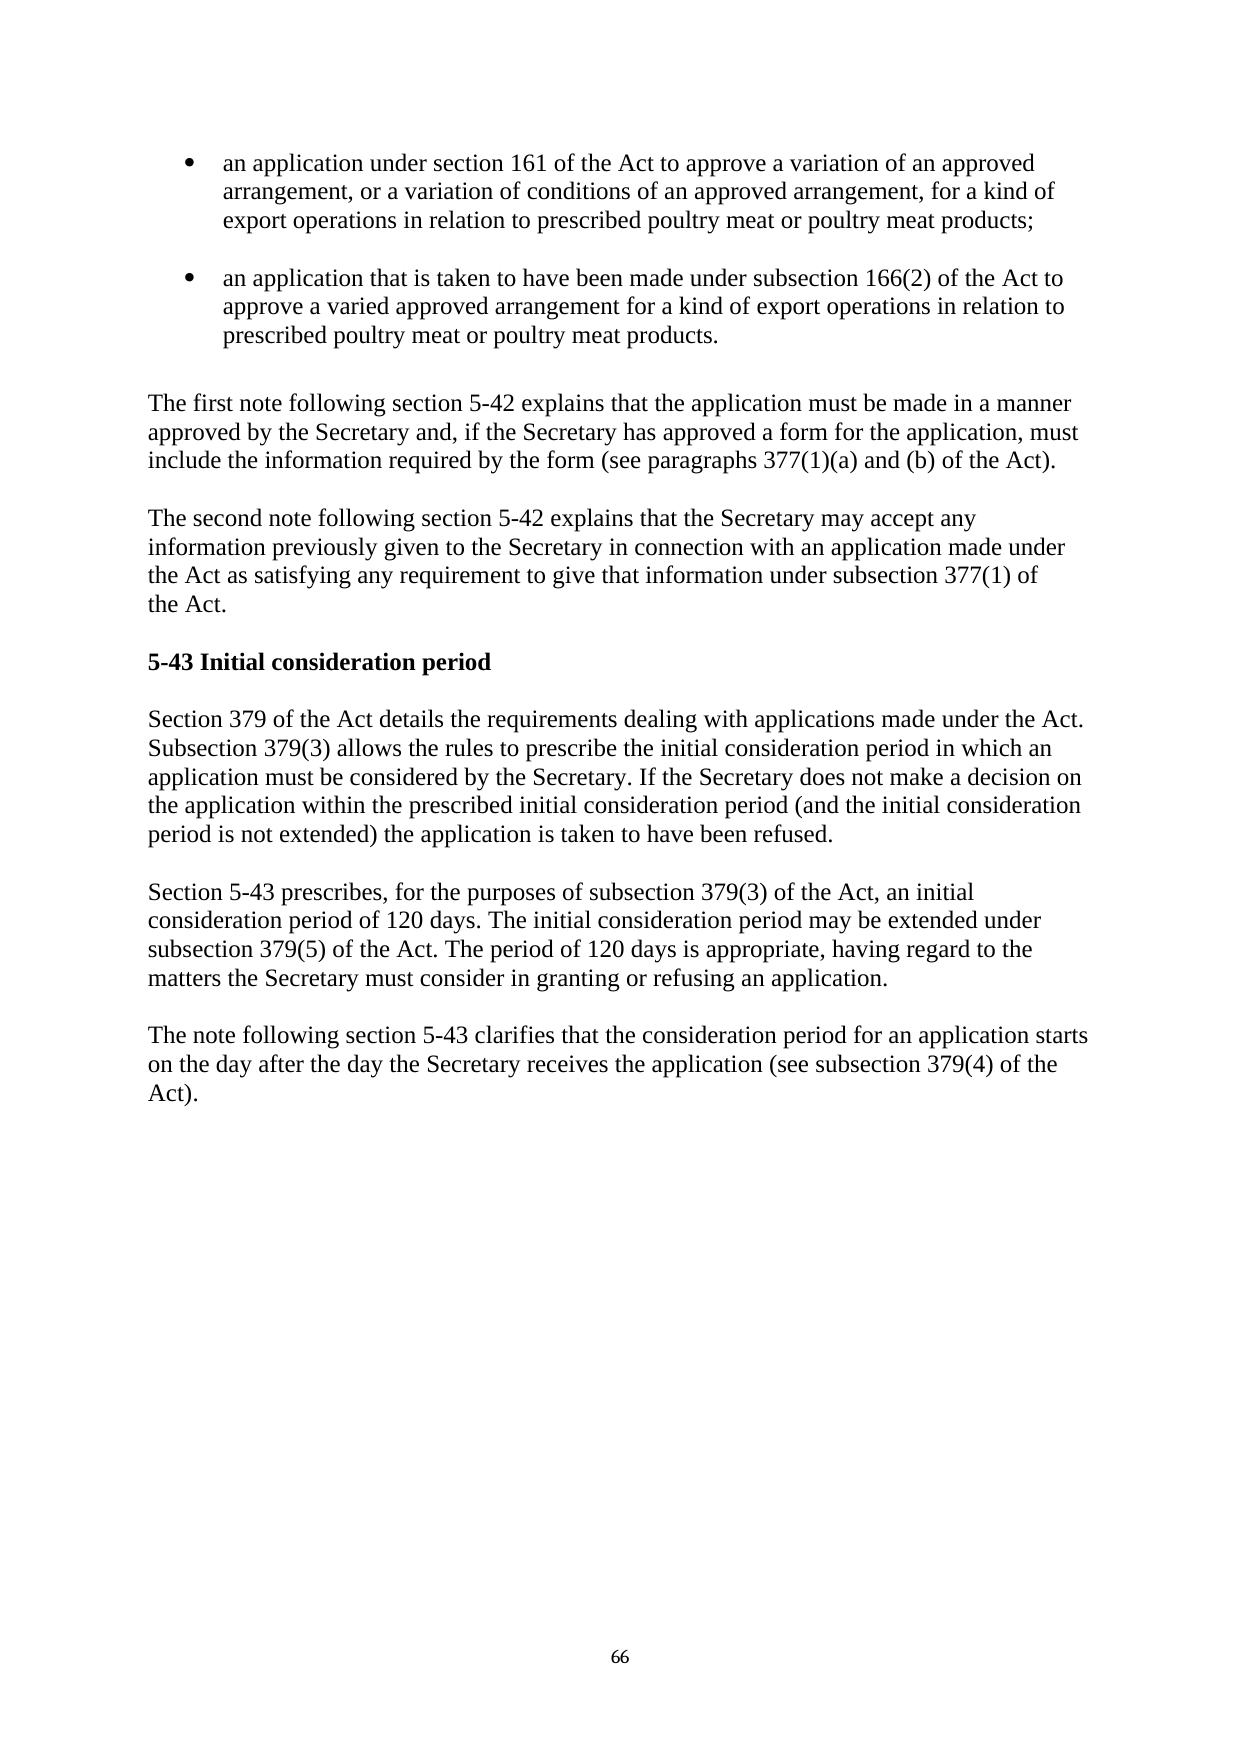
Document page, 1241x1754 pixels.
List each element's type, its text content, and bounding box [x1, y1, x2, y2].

list an application under section 161 of the Act to approve a variation of an approved arrangement, or a variation of conditions of an approved arrangement, for a kind of export operations in relation to prescribed poultry meat or poultry meat products; [185, 148, 1092, 234]
text The first note following section 5-42 explains that the application must be made in a manner approved by the Secretary and, if the Secretary has approved a form for the application, must include the information required by the form (see paragraphs 377(1)(a) and (b) of the Act). [148, 388, 1092, 474]
list an application that is taken to have been made under subsection 166(2) of the Act to approve a varied approved arrangement for a kind of export operations in relation to prescribed poultry meat or poultry meat products. [185, 263, 1092, 349]
text The note following section 5-43 clarifies that the consideration period for an application starts on the day after the day the Secretary receives the application (see subsection 379(4) of the Act). [148, 1020, 599, 1049]
text The note following section 5-43 clarifies that the consideration period for an application starts on the day after the day the Secretary receives the application (see subsection 379(4) of the Act). [192, 1020, 1092, 1107]
text Section 379 of the Act details the requirements dealing with applications made under the Act. Subsection 379(3) allows the rules to prescribe the initial consideration period in which an application must be considered by the Secretary. If the Secretary does not make a decision on the application within the prescribed initial consideration period (and the initial consideration period is not extended) the application is taken to have been refused. [148, 704, 1092, 848]
text 5-43 Initial consideration period [148, 647, 1092, 675]
text The second note following section 5-42 explains that the Secretary may accept any information previously given to the Secretary in connection with an application made under the Act as satisfying any requirement to give that information under subsection 377(1) of the Act. [148, 503, 1092, 618]
text Section 5-43 prescribes, for the purposes of subsection 379(3) of the Act, an initial consideration period of 120 days. The initial consideration period may be extended under subsection 379(5) of the Act. The period of 120 days is appropriate, having regard to the matters the Secretary must consider in granting or refusing an application. [148, 877, 1092, 992]
